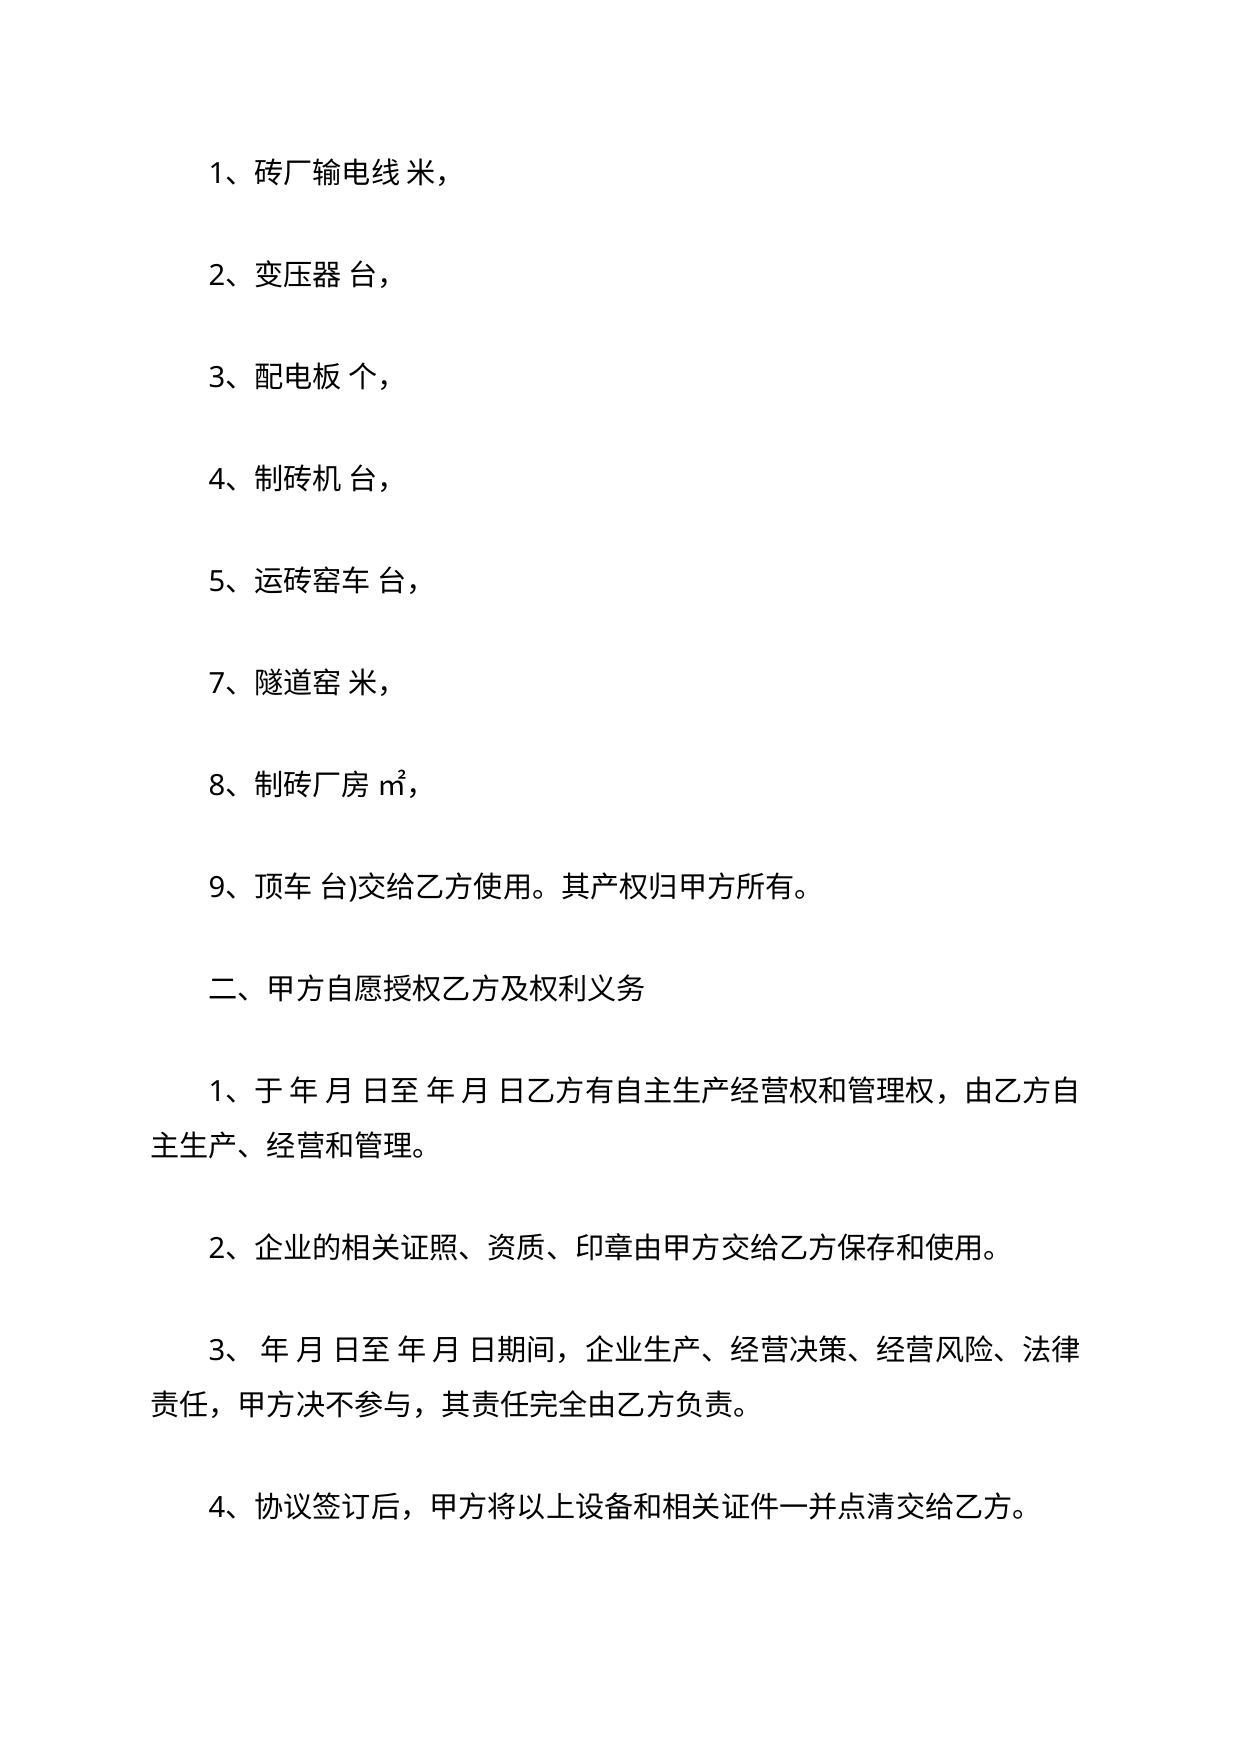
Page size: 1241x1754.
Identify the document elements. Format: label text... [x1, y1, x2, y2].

text 3、配电板 个， [150, 354, 1090, 396]
text 7、隧道窑 米， [150, 660, 1090, 702]
text 3、 年 月 日至 年 月 日期间，企业生产、经营决策、经营风险、法律责任，甲方决不参与，其责任完全由乙方负责。 [150, 1326, 1090, 1424]
text 4、协议签订后，甲方将以上设备和相关证件一并点清交给乙方。 [150, 1483, 1090, 1526]
text 二、甲方自愿授权乙方及权利义务 [150, 966, 1090, 1008]
text 4、制砖机 台， [150, 456, 1090, 498]
text 8、制砖厂房 ㎡， [150, 762, 1090, 804]
text 1、于 年 月 日至 年 月 日乙方有自主生产经营权和管理权，由乙方自主生产、经营和管理。 [150, 1068, 1090, 1165]
text 2、变压器 台， [150, 252, 1090, 294]
text 9、顶车 台)交给乙方使用。其产权归甲方所有。 [150, 864, 1090, 906]
text 1、砖厂输电线 米， [150, 150, 1090, 192]
text 5、运砖窑车 台， [150, 558, 1090, 600]
text 2、企业的相关证照、资质、印章由甲方交给乙方保存和使用。 [150, 1224, 1090, 1267]
